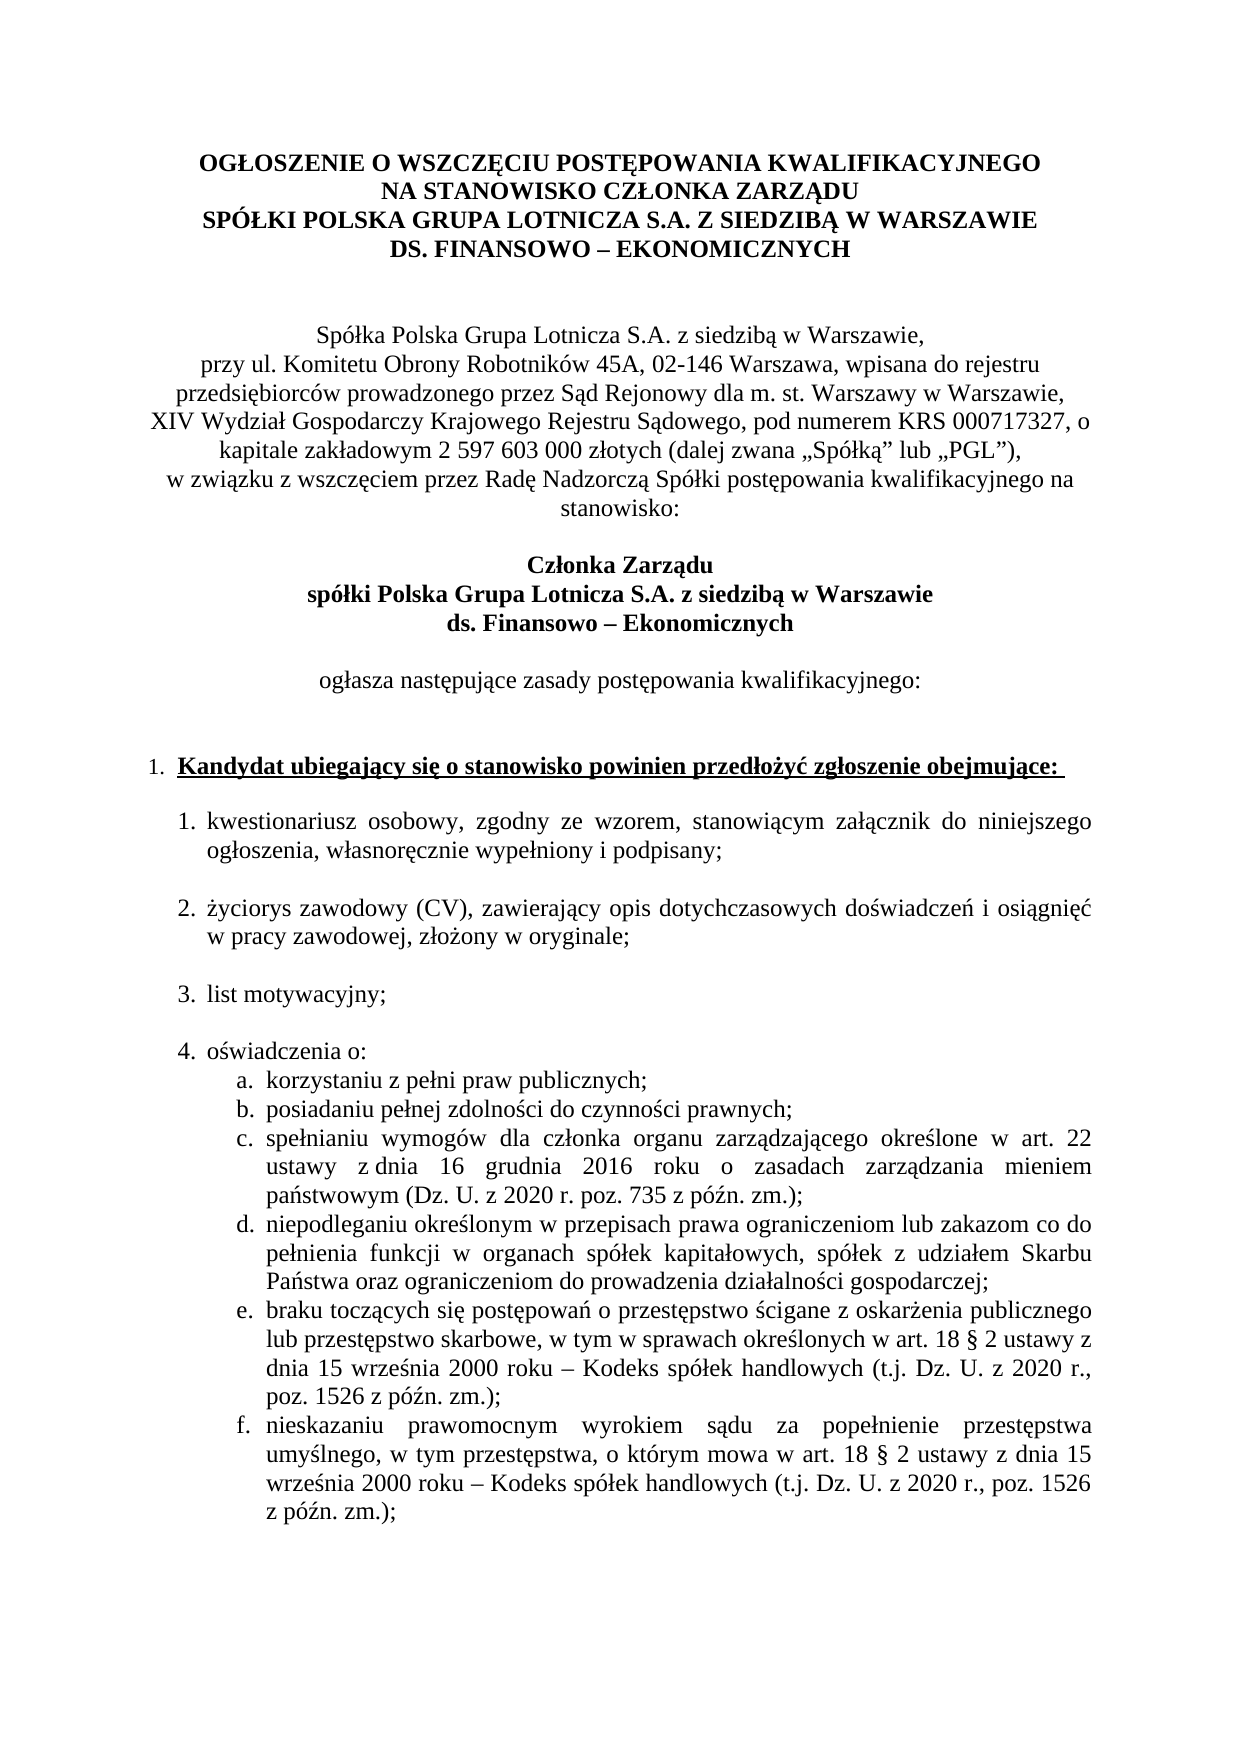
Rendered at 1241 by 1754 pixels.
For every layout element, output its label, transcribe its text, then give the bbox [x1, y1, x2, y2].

list braku toczących się postępowań o przestępstwo ścigane z oskarżenia publicznego lub przestępstwo skarbowe, w tym w sprawach określonych w art. 18 § 2 ustawy z dnia 15 września 2000 roku – Kodeks spółek handlowych (t.j. Dz. U. z 2020 r., poz. 1526 z późn. zm.); [236, 1295, 1093, 1410]
text Spółka Polska Grupa Lotnicza S.A. z siedzibą w Warszawie, [148, 320, 1093, 349]
list Kandydat ubiegający się o stanowisko powinien przedłożyć zgłoszenie obejmujące: [148, 751, 1093, 780]
text ogłasza następujące zasady postępowania kwalifikacyjnego: [148, 665, 1093, 694]
list oświadczenia o: [177, 1036, 1093, 1065]
text DS. FINANSOWO – EKONOMICZNYCH [148, 234, 1093, 263]
list korzystaniu z pełni praw publicznych; [236, 1065, 1093, 1094]
text OGŁOSZENIE O WSZCZĘCIU POSTĘPOWANIA KWALIFIKACYJNEGO [148, 148, 1093, 176]
list nieskazaniu prawomocnym wyrokiem sądu za popełnienie przestępstwa umyślnego, w tym przestępstwa, o którym mowa w art. 18 § 2 ustawy z dnia 15 września 2000 roku – Kodeks spółek handlowych (t.j. Dz. U. z 2020 r., poz. 1526 z późn. zm.); [236, 1410, 1093, 1525]
list list motywacyjny; [177, 979, 1093, 1008]
text SPÓŁKI POLSKA GRUPA LOTNICZA S.A. Z SIEDZIBĄ W WARSZAWIE [148, 205, 1093, 234]
list spełnianiu wymogów dla członka organu zarządzającego określone w art. 22 ustawy z dnia 16 grudnia 2016 roku o zasadach zarządzania mieniem państwowym (Dz. U. z 2020 r. poz. 735 z późn. zm.); [236, 1123, 1093, 1209]
list posiadaniu pełnej zdolności do czynności prawnych; [236, 1094, 1093, 1123]
text Członka Zarządu [148, 550, 1093, 579]
list kwestionariusz osobowy, zgodny ze wzorem, stanowiącym załącznik do niniejszego ogłoszenia, własnoręcznie wypełniony i podpisany; [177, 806, 1093, 864]
text ds. Finansowo – Ekonomicznych [148, 608, 1093, 636]
list życiorys zawodowy (CV), zawierający opis dotychczasowych doświadczeń i osiągnięć w pracy zawodowej, złożony w oryginale; [177, 893, 1093, 950]
text spółki Polska Grupa Lotnicza S.A. z siedzibą w Warszawie [148, 579, 1093, 608]
text XIV Wydział Gospodarczy Krajowego Rejestru Sądowego, pod numerem KRS 000717327, o kapitale zakładowym 2 597 603 000 złotych (dalej zwana „Spółką” lub „PGL”), [148, 406, 1093, 464]
text NA STANOWISKO CZŁONKA ZARZĄDU [148, 176, 1093, 205]
list niepodleganiu określonym w przepisach prawa ograniczeniom lub zakazom co do pełnienia funkcji w organach spółek kapitałowych, spółek z udziałem Skarbu Państwa oraz ograniczeniom do prowadzenia działalności gospodarczej; [236, 1209, 1093, 1295]
text przy ul. Komitetu Obrony Robotników 45A, 02-146 Warszawa, wpisana do rejestru przedsiębiorców prowadzonego przez Sąd Rejonowy dla m. st. Warszawy w Warszawie, [148, 349, 1093, 406]
text w związku z wszczęciem przez Radę Nadzorczą Spółki postępowania kwalifikacyjnego na stanowisko: [148, 464, 1093, 521]
